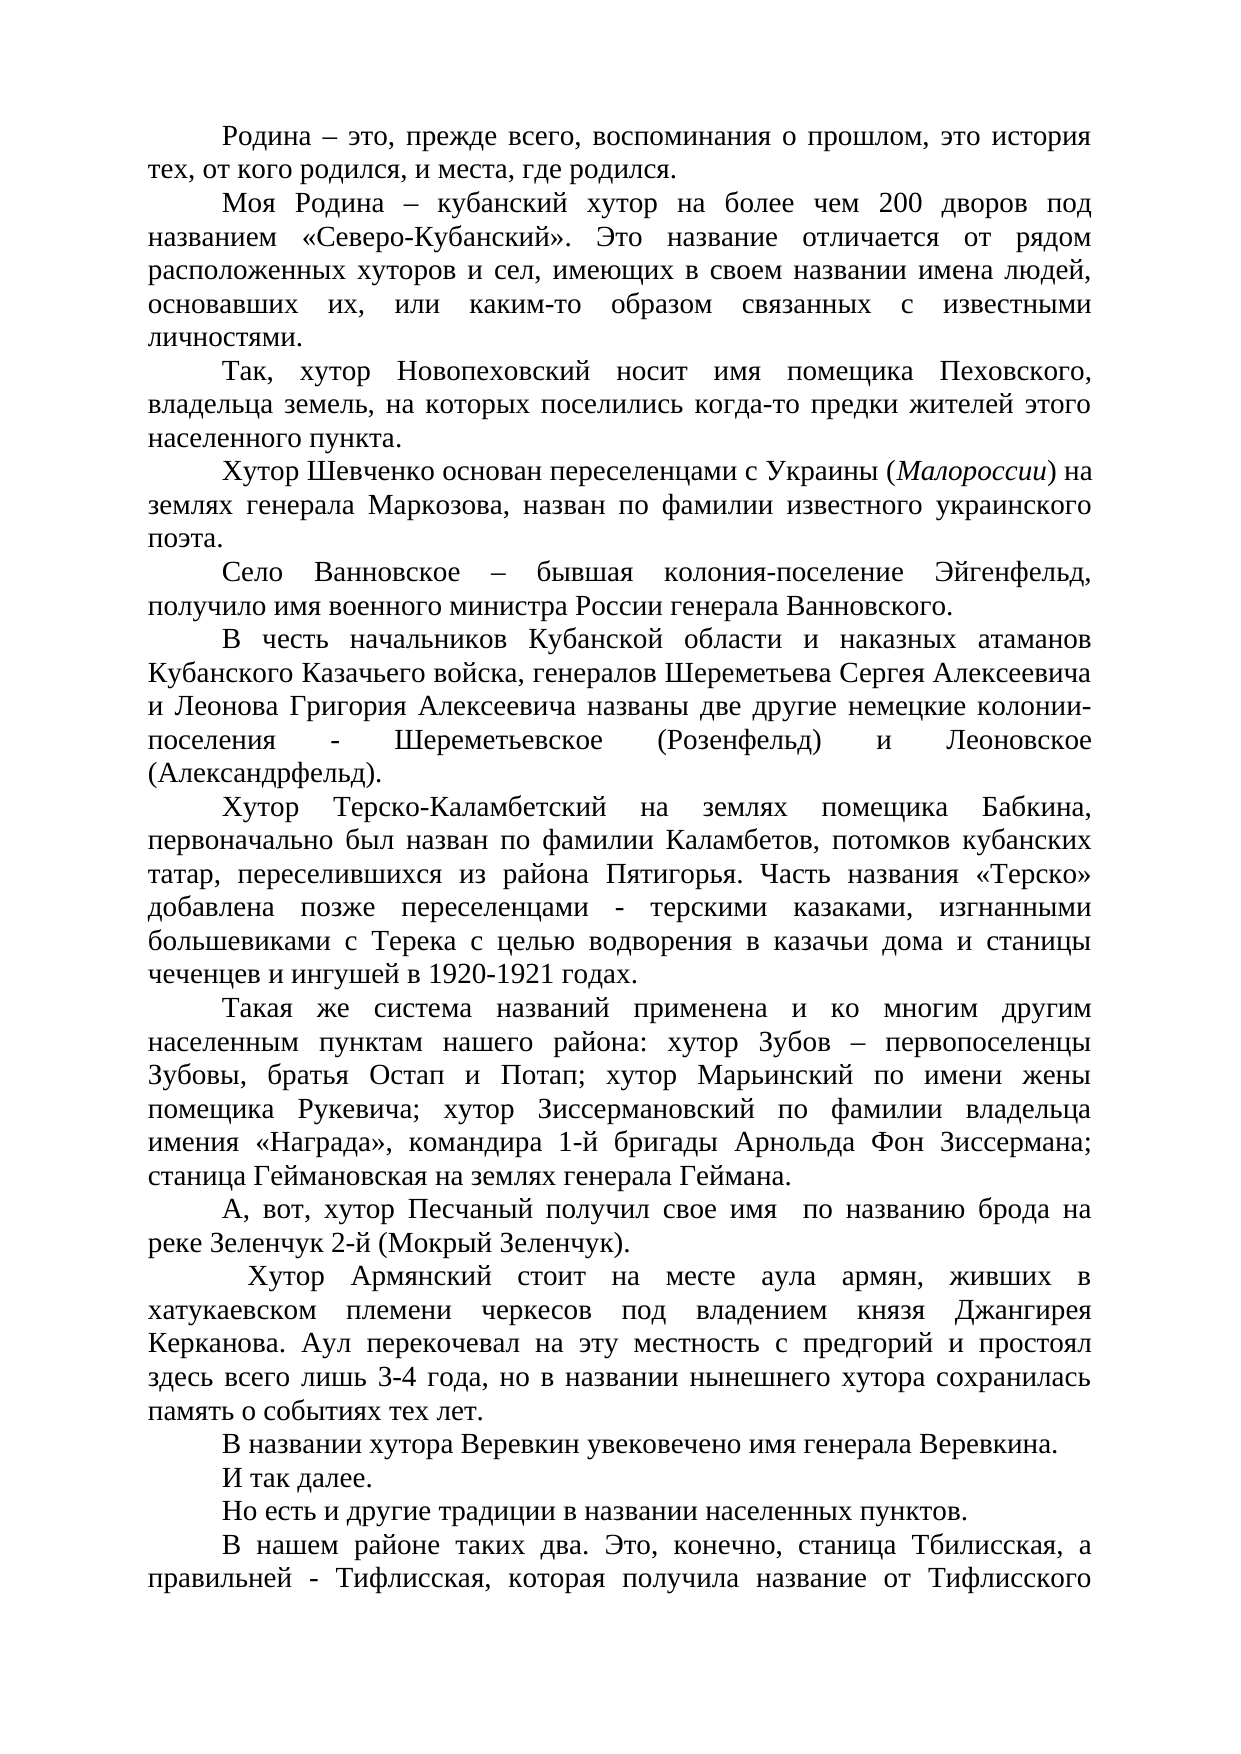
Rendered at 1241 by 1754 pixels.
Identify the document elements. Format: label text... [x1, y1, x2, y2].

text Так, хутор Новопеховский носит имя помещика Пеховского, владельца земель, на которых поселились когда-то предки жителей этого населенного пункта. [148, 353, 1092, 453]
text Село Ванновское – бывшая колония-поселение Эйгенфельд, получило имя военного министра России генерала Ванновского. [148, 554, 1092, 621]
text Такая же система названий применена и ко многим другим населенным пунктам нашего района: хутор Зубов – первопоселенцы Зубовы, братья Остап и Потап; хутор Марьинский по имени жены помещика Рукевича; хутор Зиссермановский по фамилии владельца имения «Награда», командира 1-й бригады Арнольда Фон Зиссермана; станица Геймановская на землях генерала Геймана. [148, 990, 1092, 1191]
text И так далее. [148, 1460, 1092, 1493]
text Хутор Армянский стоит на месте аула армян, живших в хатукаевском племени черкесов под владением князя Джангирея Керканова. Аул перекочевал на эту местность с предгорий и простоял здесь всего лишь 3-4 года, но в названии нынешнего хутора сохранилась память о событиях тех лет. [148, 1258, 1092, 1426]
text В названии хутора Веревкин увековечено имя генерала Веревкина. [148, 1426, 1092, 1460]
text Хутор Терско-Каламбетский на землях помещика Бабкина, первоначально был назван по фамилии Каламбетов, потомков кубанских татар, переселившихся из района Пятигорья. Часть названия «Терско» добавлена позже переселенцами - терскими казаками, изгнанными большевиками с Терека с целью водворения в казачьи дома и станицы чеченцев и ингушей в 1920-1921 годах. [148, 789, 1092, 990]
text Но есть и другие традиции в названии населенных пунктов. [148, 1493, 1092, 1527]
text Моя Родина – кубанский хутор на более чем 200 дворов под названием «Северо-Кубанский». Это название отличается от рядом расположенных хуторов и сел, имеющих в своем названии имена людей, основавших их, или каким-то образом связанных с известными личностями. [148, 185, 1092, 353]
text Родина – это, прежде всего, воспоминания о прошлом, это история тех, от кого родился, и места, где родился. [148, 118, 1092, 185]
text В честь начальников Кубанской области и наказных атаманов Кубанского Казачьего войска, генералов Шереметьева Сергея Алексеевича и Леонова Григория Алексеевича названы две другие немецкие колонии-поселения - Шереметьевское (Розенфельд) и Леоновское (Александрфельд). [148, 621, 1092, 789]
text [148, 1527, 1092, 1594]
text А, вот, хутор Песчаный получил свое имя по названию брода на реке Зеленчук 2-й (Мокрый Зеленчук). [148, 1191, 1092, 1258]
text Хутор Шевченко основан переселенцами с Украины (Малороссии) на землях генерала Маркозова, назван по фамилии известного украинского поэта. [148, 453, 1092, 554]
